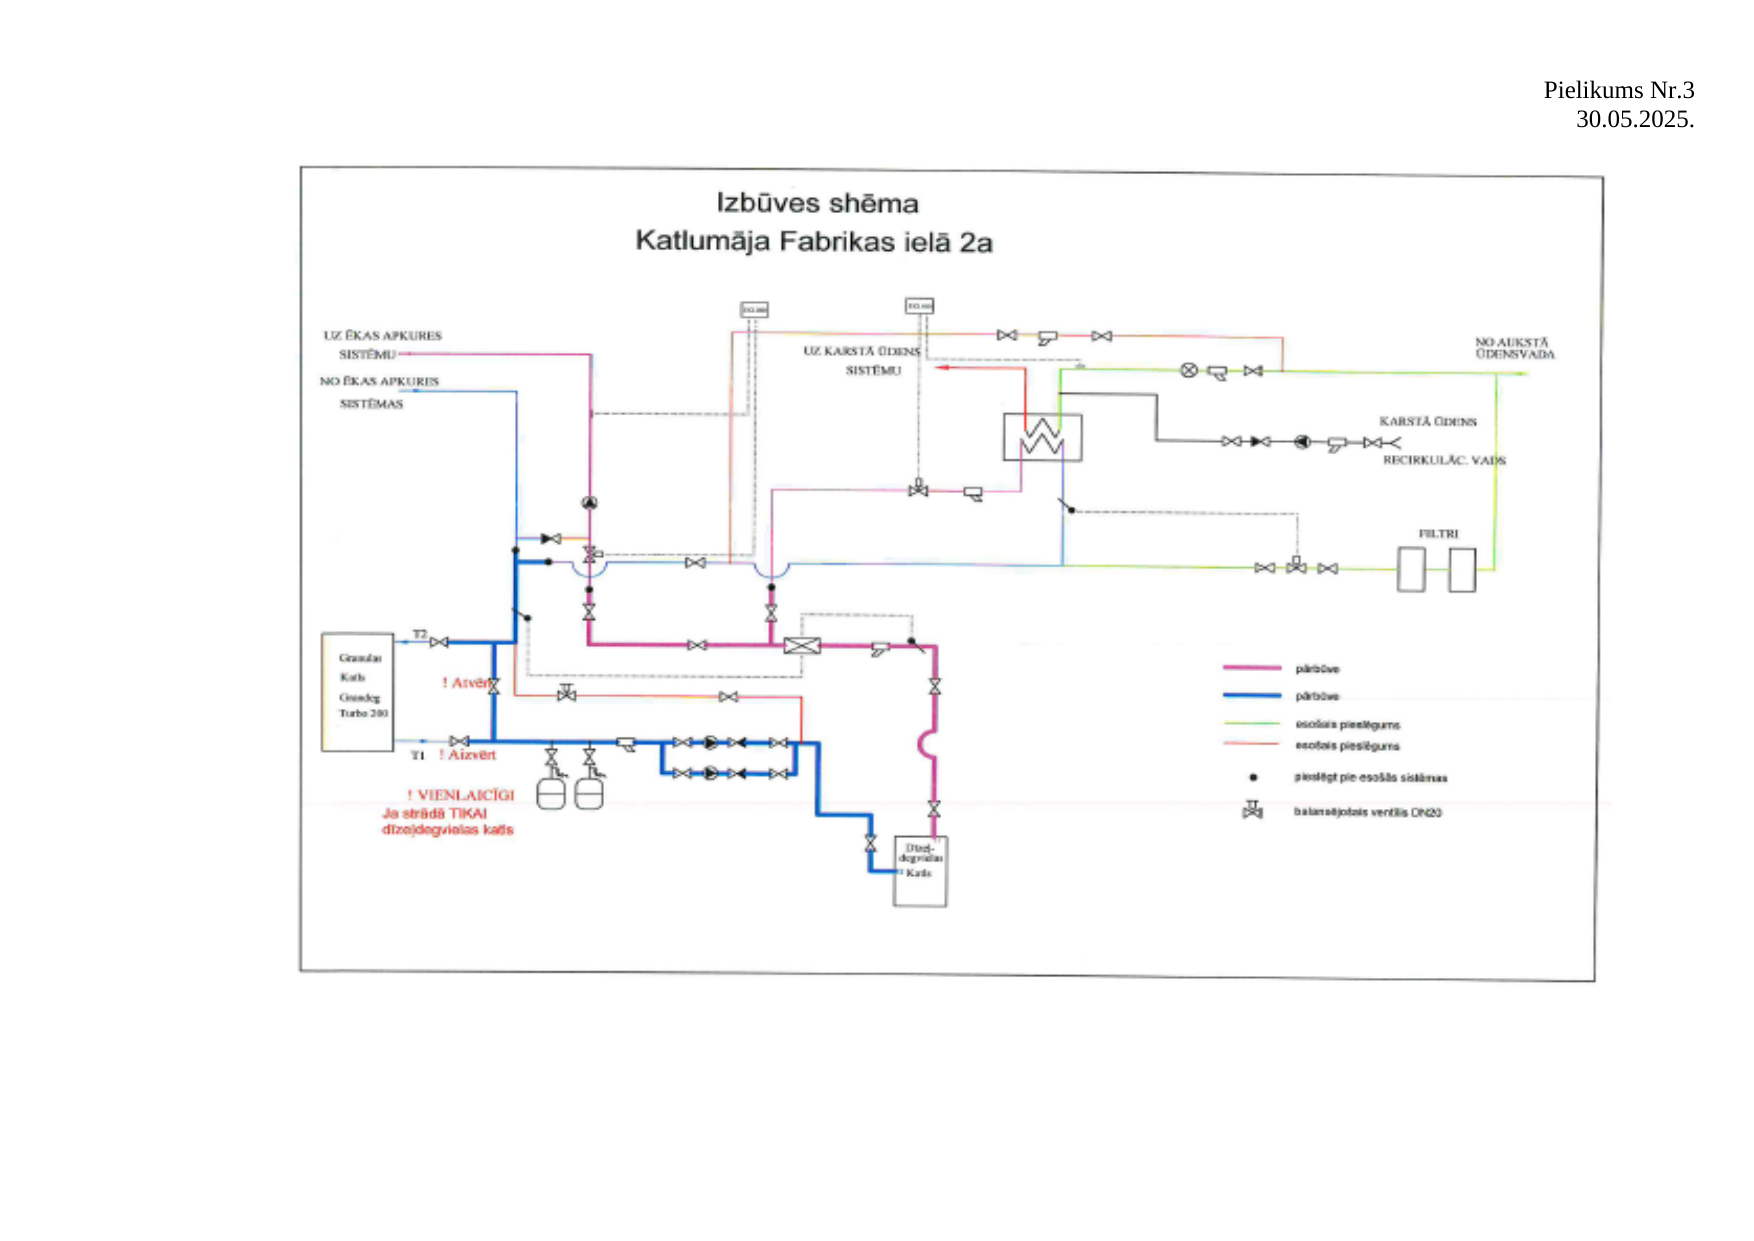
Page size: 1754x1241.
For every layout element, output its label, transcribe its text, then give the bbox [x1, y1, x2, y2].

picture [290, 161, 1613, 990]
text 30.05.2025. [133, 104, 1695, 132]
text Pielikums Nr.3 [133, 75, 1695, 104]
